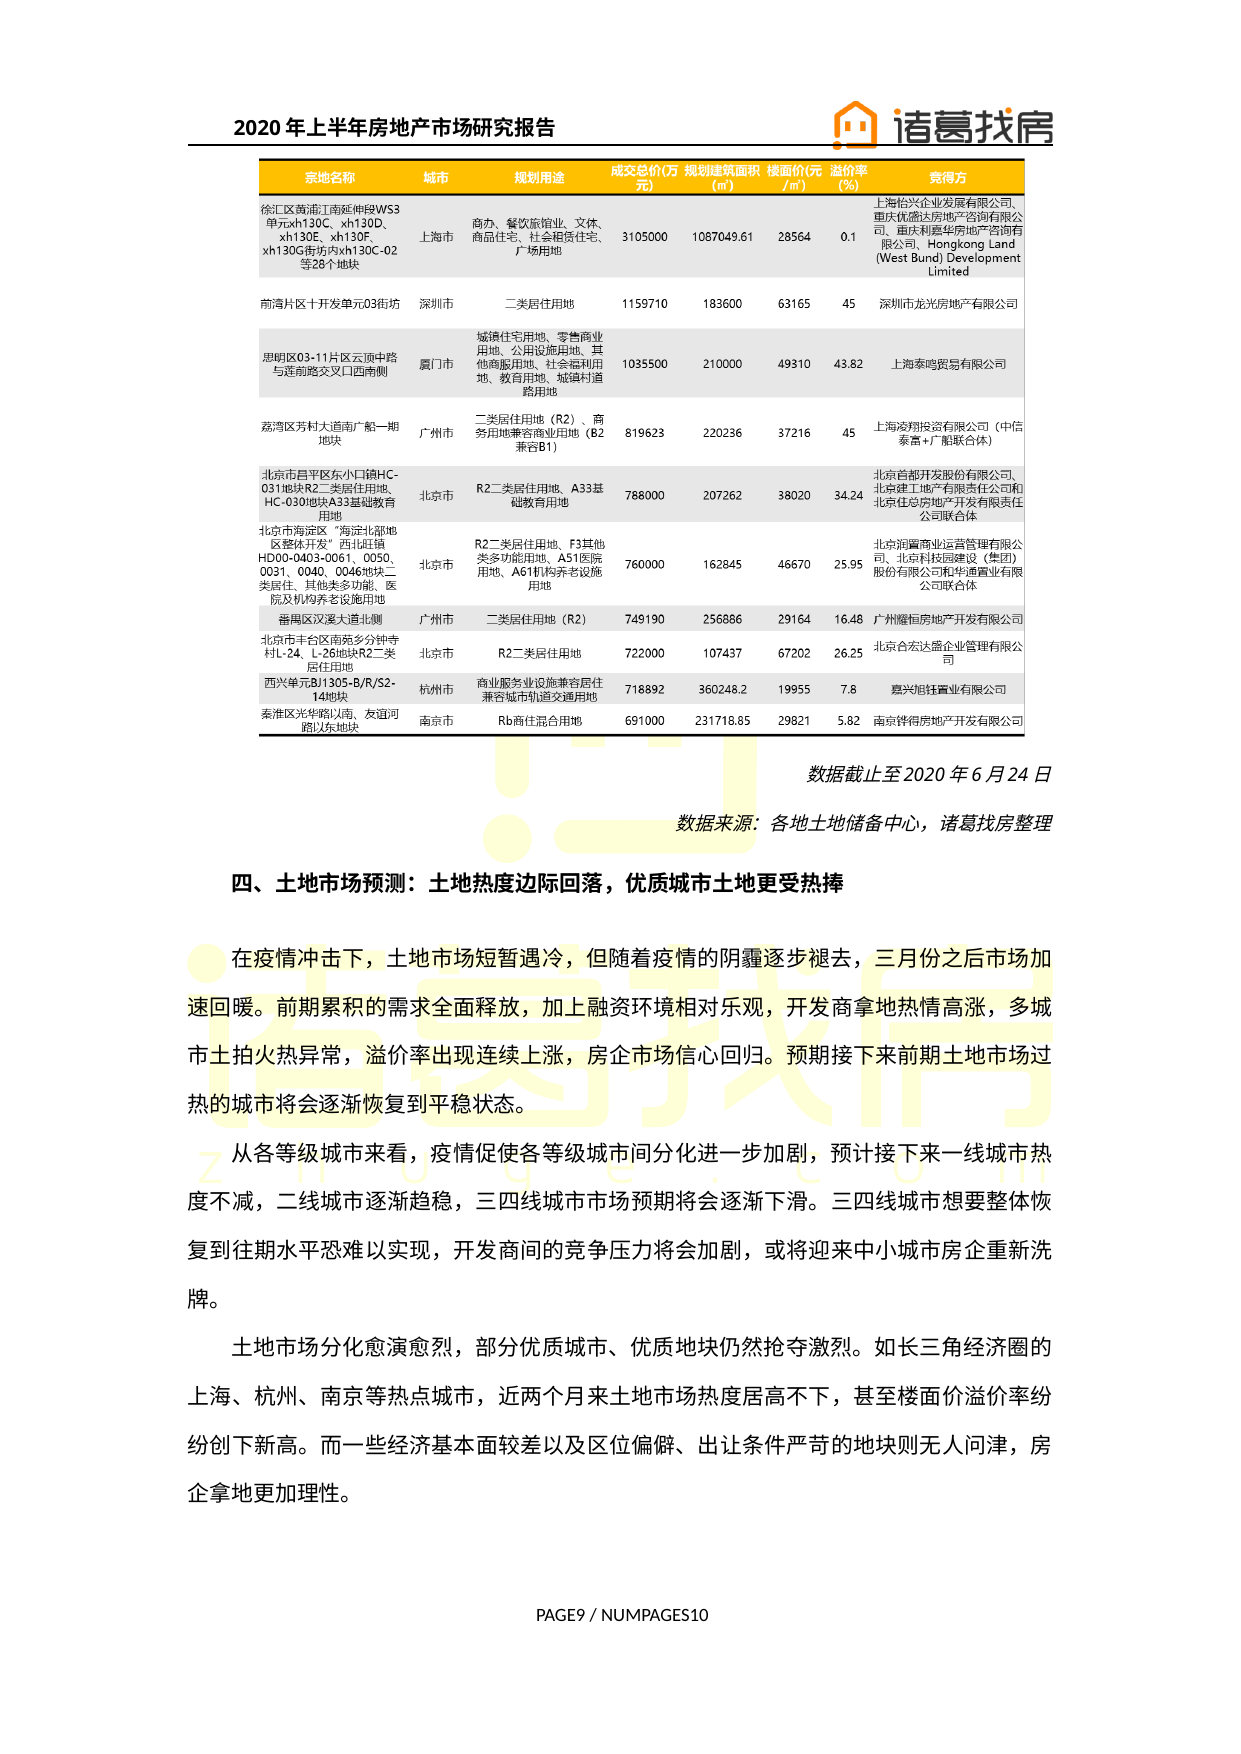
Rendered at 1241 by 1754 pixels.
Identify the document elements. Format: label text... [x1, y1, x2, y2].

picture [258, 158, 1026, 741]
picture [832, 146, 1053, 150]
text 数据来源：各地土地储备中心，诸葛找房整理 [187, 806, 1053, 838]
text 在疫情冲击下，土地市场短暂遇冷，但随着疫情的阴霾逐步褪去，三月份之后市场加速回暖。前期累积的需求全面释放，加上融资环境相对乐观，开发商拿地热情高涨，多城市土拍火热异常，溢价率出现连续上涨，房企市场信心回归。预期接下来前期土地市场过热的城市将会逐渐恢复到平稳状态。 [187, 941, 1053, 1119]
text 数据截止至2020年6月24日 [187, 757, 1053, 789]
picture [832, 101, 1053, 144]
text 四、土地市场预测：土地热度边际回落，优质城市土地更受热捧 [231, 865, 1053, 898]
text 从各等级城市来看，疫情促使各等级城市间分化进一步加剧，预计接下来一线城市热度不减，二线城市逐渐趋稳，三四线城市市场预期将会逐渐下滑。三四线城市想要整体恢复到往期水平恐难以实现，开发商间的竞争压力将会加剧，或将迎来中小城市房企重新洗牌。 [187, 1135, 1053, 1314]
text 土地市场分化愈演愈烈，部分优质城市、优质地块仍然抢夺激烈。如长三角经济圈的上海、杭州、南京等热点城市，近两个月来土地市场热度居高不下，甚至楼面价溢价率纷纷创下新高。而一些经济基本面较差以及区位偏僻、出让条件严苛的地块则无人问津，房企拿地更加理性。 [187, 1330, 1053, 1508]
